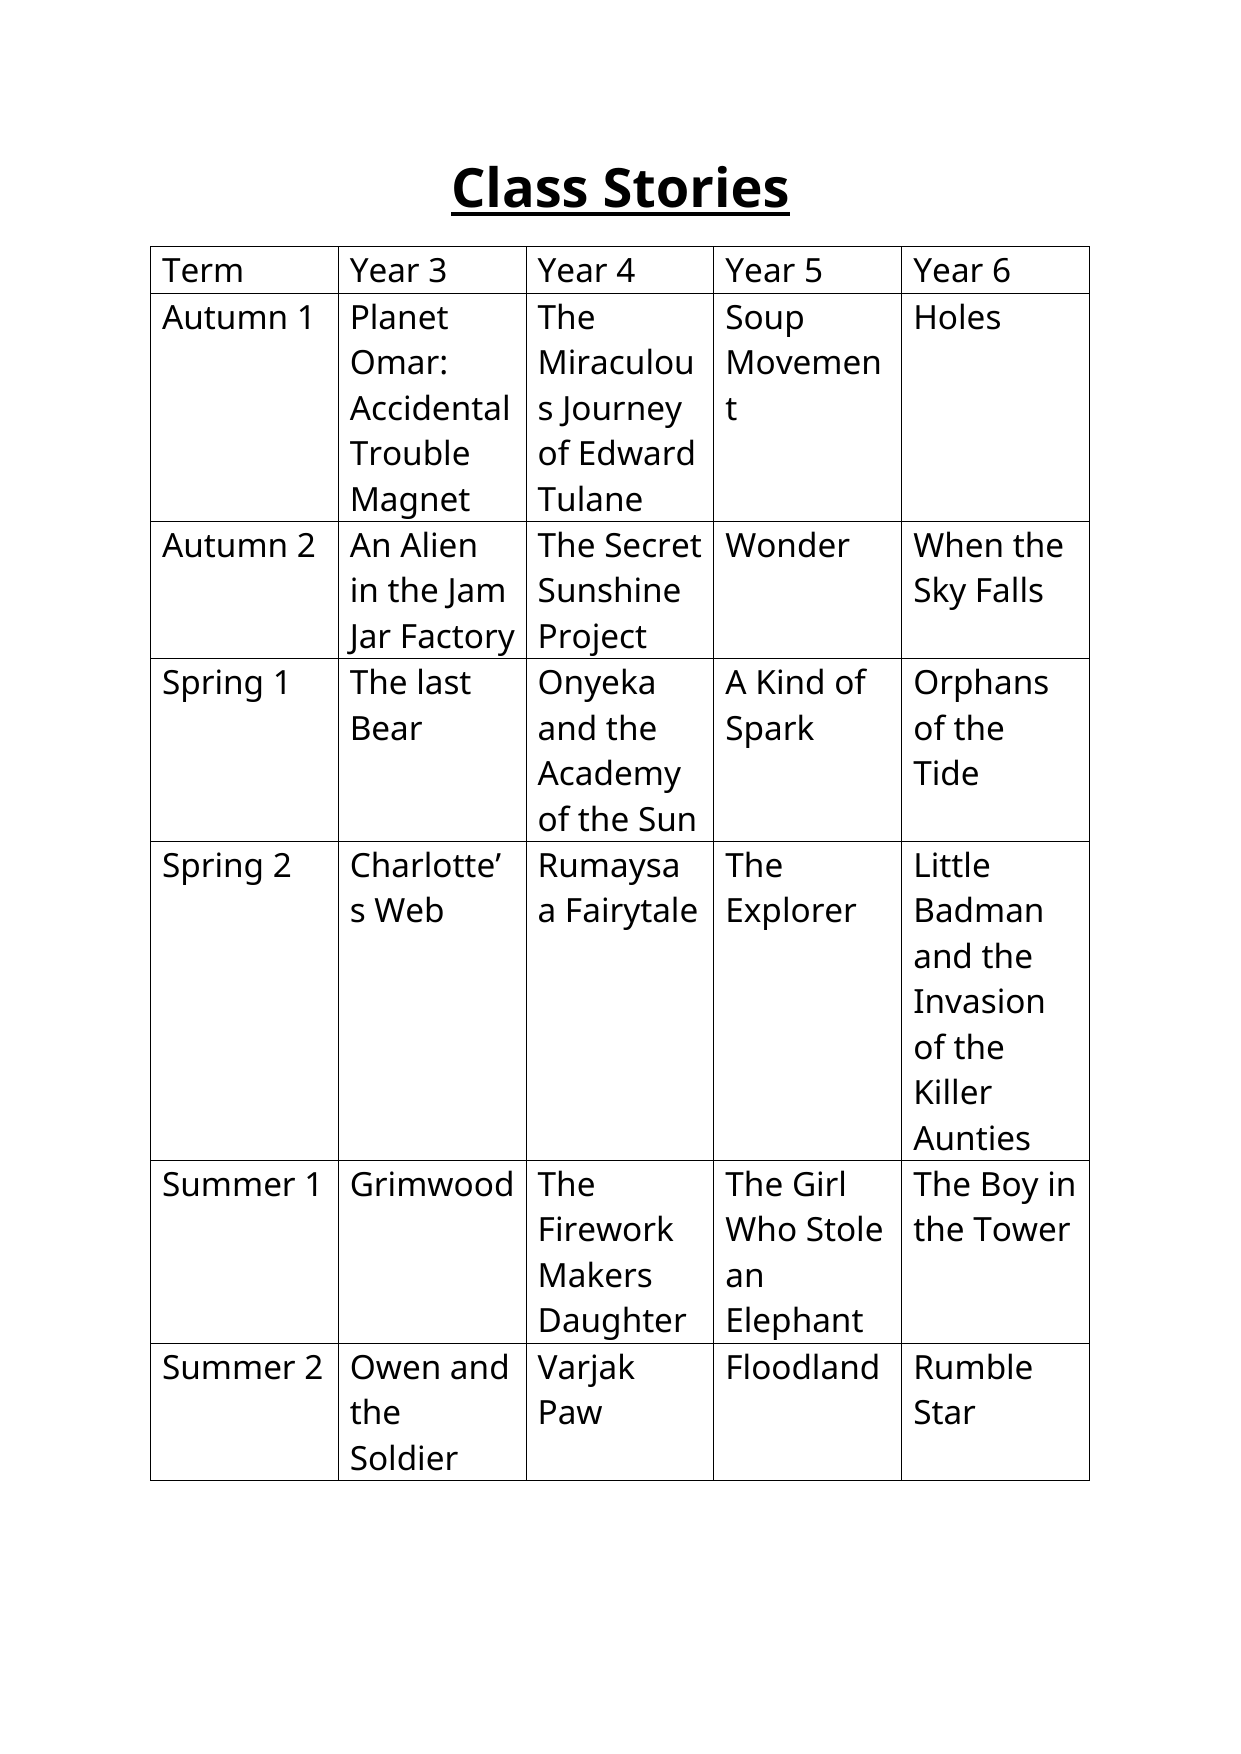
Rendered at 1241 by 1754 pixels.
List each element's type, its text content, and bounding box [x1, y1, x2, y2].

table_cell The Explorer [714, 842, 901, 1160]
table_cell Charlotte’s Web [339, 842, 526, 1160]
table_cell The Firework Makers Daughter [527, 1161, 713, 1342]
table_cell Owen and the Soldier [339, 1344, 526, 1480]
table_cell An Alien in the Jam Jar Factory [339, 522, 526, 658]
table_cell Little Badman and the Invasion of the Killer Aunties [902, 842, 1089, 1160]
table_cell The Boy in the Tower [902, 1161, 1089, 1342]
table_cell A Kind of Spark [714, 659, 901, 841]
table_cell Onyeka and the Academy of the Sun [527, 659, 713, 841]
table_header Year 6 [902, 247, 1089, 293]
table_header Term [151, 247, 338, 293]
table_cell Spring 2 [151, 842, 338, 1160]
table_cell Planet Omar: Accidental Trouble Magnet [339, 294, 526, 521]
table_cell The Miraculous Journey of Edward Tulane [527, 294, 713, 521]
table_cell Summer 2 [151, 1344, 338, 1480]
table_header Year 5 [714, 247, 901, 293]
table_cell Orphans of the Tide [902, 659, 1089, 841]
table_cell Autumn 2 [151, 522, 338, 658]
table_cell Spring 1 [151, 659, 338, 841]
table_cell When the Sky Falls [902, 522, 1089, 658]
table_cell Rumaysa a Fairytale [527, 842, 713, 1160]
table_cell Soup Movement [714, 294, 901, 521]
table_cell Summer 1 [151, 1161, 338, 1342]
table_cell Autumn 1 [151, 294, 338, 521]
table_cell Holes [902, 294, 1089, 521]
table_cell Varjak Paw [527, 1344, 713, 1480]
table_cell Rumble Star [902, 1344, 1089, 1480]
table_cell Grimwood [339, 1161, 526, 1342]
table_cell The Girl Who Stole an Elephant [714, 1161, 901, 1342]
table_header Year 4 [527, 247, 713, 293]
table_header Year 3 [339, 247, 526, 293]
table_cell The last Bear [339, 659, 526, 841]
table_cell Floodland [714, 1344, 901, 1480]
table_cell Wonder [714, 522, 901, 658]
text Class Stories [150, 150, 1090, 224]
table_cell The Secret Sunshine Project [527, 522, 713, 658]
